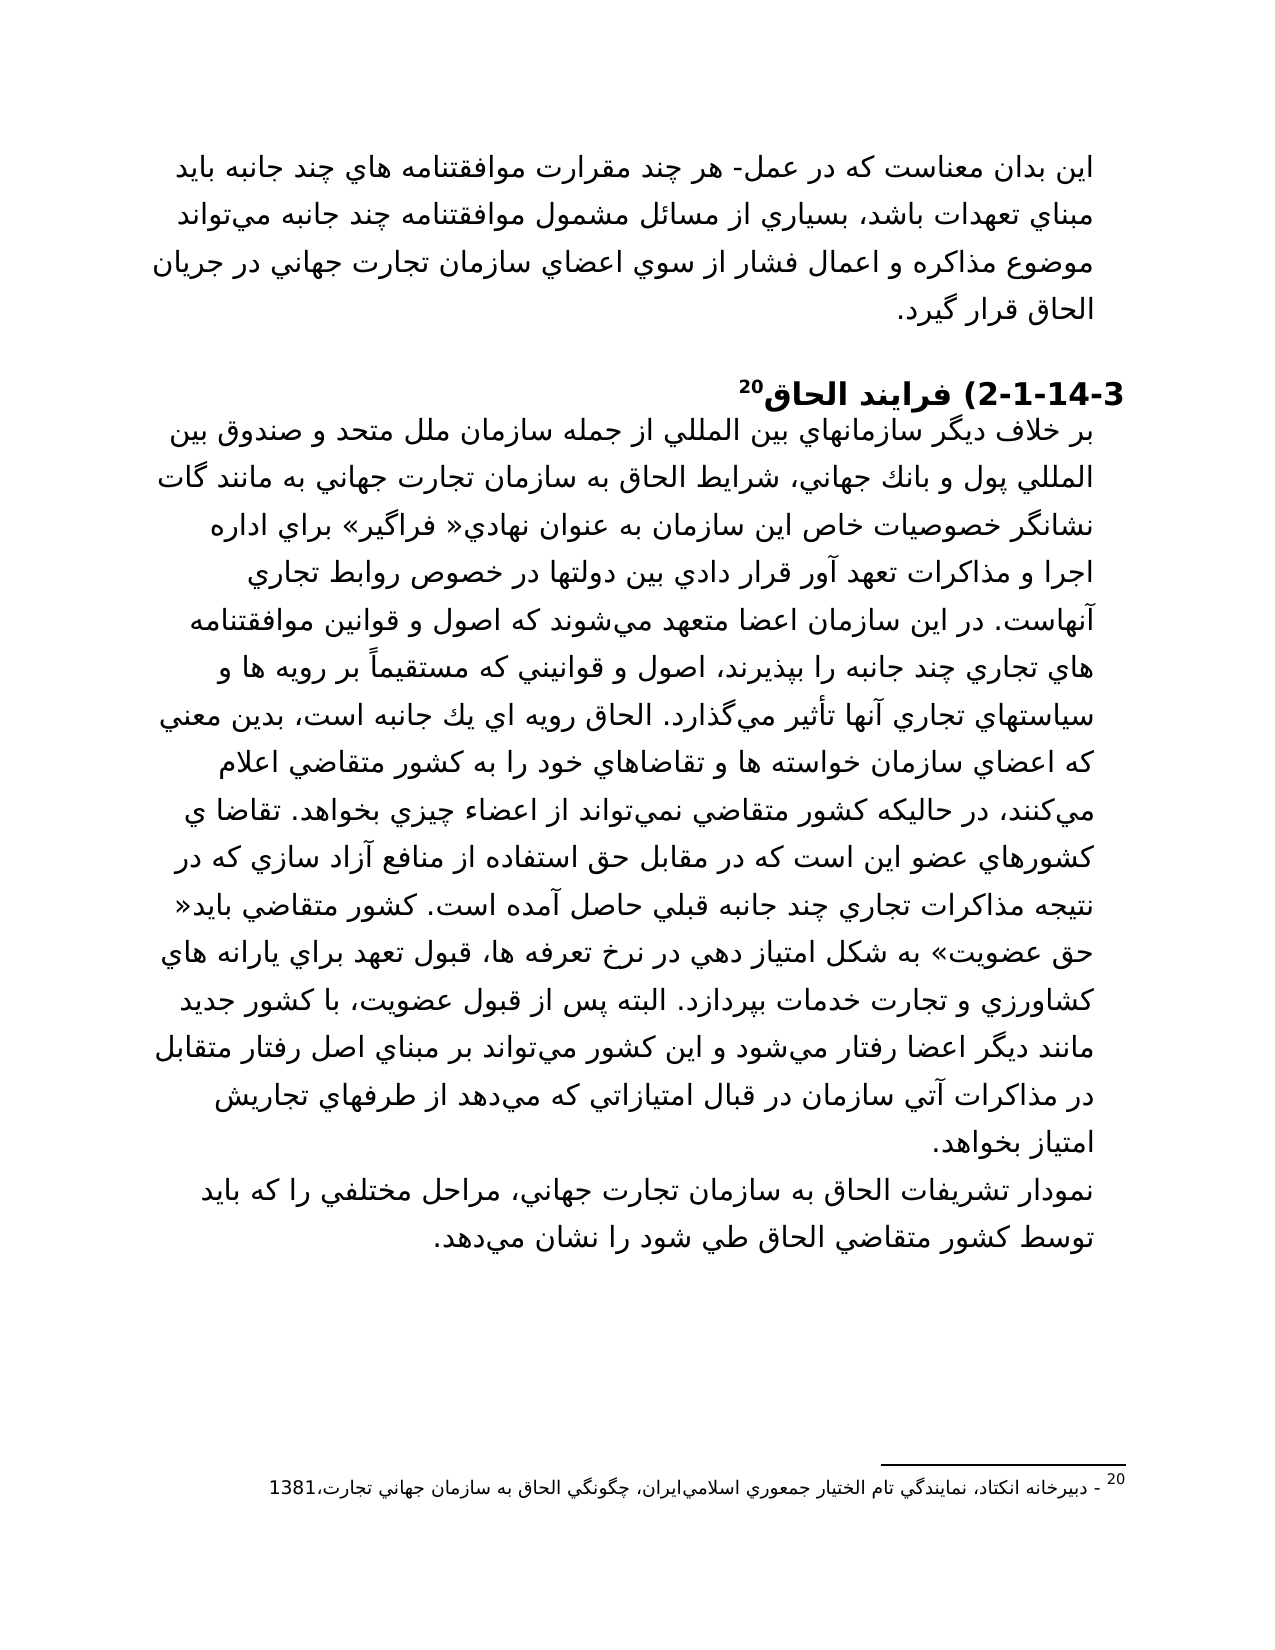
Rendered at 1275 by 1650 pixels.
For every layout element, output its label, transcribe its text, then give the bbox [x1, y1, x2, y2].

subtitle 2-1-14-3) فرايند الحاق [150, 340, 1125, 413]
text بر خلاف ديگر سازمانهاي بين المللي از جمله سازمان ملل متحد و صندوق بين المللي پول و بانك جهاني، شرايط الحاق به سازمان تجارت جهاني به مانند گات نشانگر خصوصيات خاص اين سازمان به عنوان نهادي« فراگير» براي اداره اجرا و مذاكرات تعهد آور قرار دادي بين دولتها در خصوص روابط تجاري آنهاست. در اين سازمان اعضا متعهد مي‌شوند كه اصول و قوانين موافقتنامه هاي تجاري چند جانبه را بپذيرند، اصول و قوانيني كه مستقيماً بر رويه ها و سياستهاي تجاري آنها تأثير مي‌گذارد. الحاق رويه اي يك جانبه است، بدين معني كه اعضاي سازمان خواسته ها و تقاضاهاي خود را به كشور متقاضي اعلام مي‌كنند، در حاليكه كشور متقاضي نمي‌تواند از اعضاء چيزي بخواهد. تقاضا ي كشورهاي عضو اين است كه در مقابل حق استفاده از منافع آزاد سازي كه در نتيجه مذاكرات تجاري چند جانبه قبلي حاصل آمده است. كشور متقاضي بايد« حق عضويت» به شكل امتياز دهي در نرخ تعرفه ها، قبول تعهد براي يارانه هاي كشاورزي و تجارت خدمات بپردازد. البته پس از قبول عضويت، با كشور جديد مانند ديگر اعضا رفتار مي‌شود و اين كشور مي‌تواند بر مبناي اصل رفتار متقابل در مذاكرات آتي سازمان در قبال امتيازاتي كه مي‌دهد از طرفهاي تجاريش امتياز بخواهد. [150, 413, 1095, 1159]
text نمودار تشريفات الحاق به سازمان تجارت جهاني، مراحل مختلفي را كه بايد توسط كشور متقاضي الحاق طي شود را نشان مي‌دهد. [150, 1173, 1095, 1254]
text اين بدان معناست كه در عمل- هر چند مقرارت موافقتنامه هاي چند جانبه بايد مبناي تعهدات باشد، بسياري از مسائل مشمول موافقتنامه چند جانبه مي‌تواند موضوع مذاكره و اعمال فشار از سوي اعضاي سازمان تجارت جهاني در جريان الحاق قرار گيرد. [150, 150, 1095, 326]
